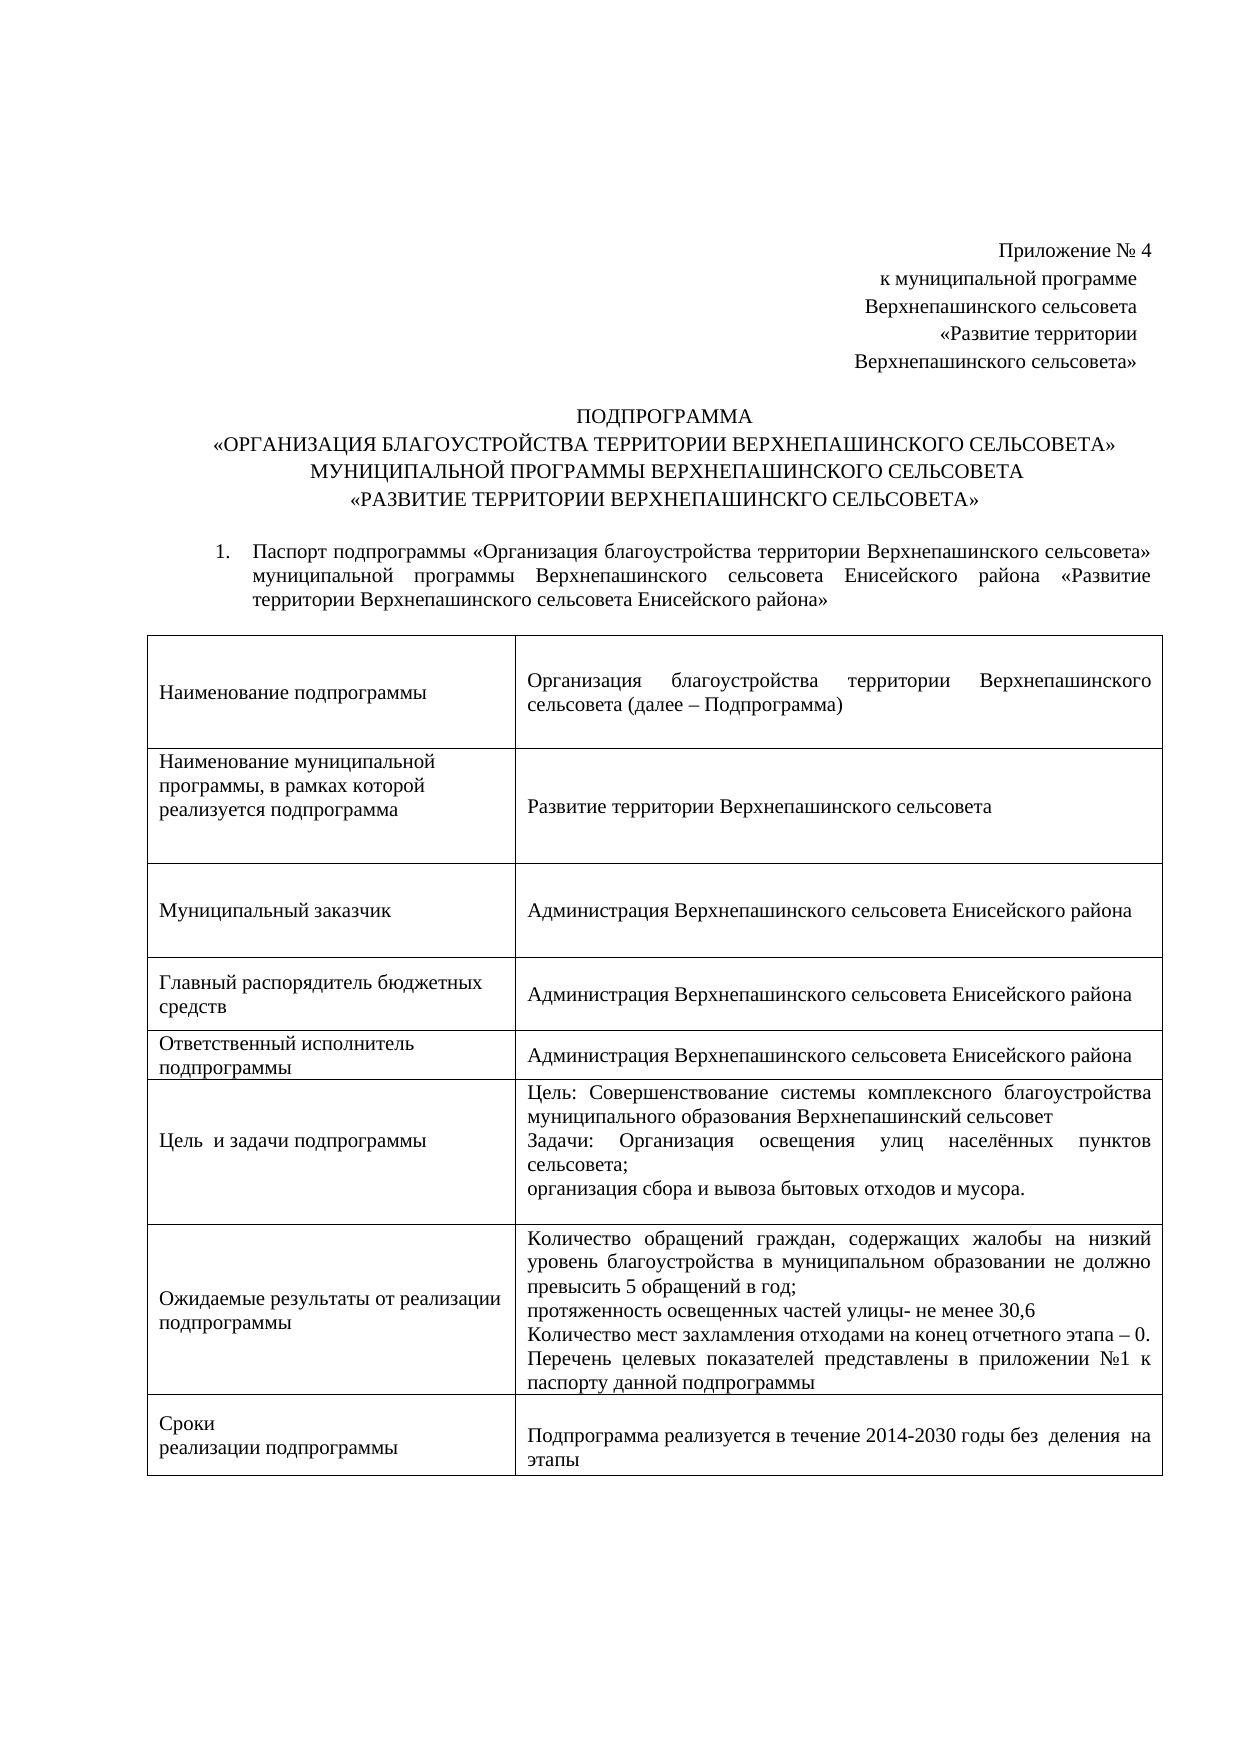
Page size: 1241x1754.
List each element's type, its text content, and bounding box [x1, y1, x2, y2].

table_cell Количество обращений граждан, содержащих жалобы на низкий уровень благоустройства в муниципальном образовании не должно превысить 5 обращений в год; протяженность освещенных частей улицы- не менее 30,6 Количество мест захламления отходами на конец отчетного этапа – 0. Перечень целевых показателей представлены в приложении №1 к паспорту данной подпрограммы [516, 1225, 1162, 1394]
table_header Наименование подпрограммы [148, 636, 515, 748]
text «Развитие территории ВЕРХНЕПАШИНскГО сельсоветА» [177, 487, 1152, 511]
text МУНИЦИПАЛЬНОЙ ПРОГРАММЫ ВЕРХНЕПАШИНСКОГО СЕЛЬСОВЕТА [177, 459, 1152, 483]
table_cell Сроки реализации подпрограммы [148, 1395, 515, 1475]
text ПОДПРОГРАММА [177, 404, 1152, 428]
table_cell Ответственный исполнитель подпрограммы [148, 1031, 515, 1079]
table_cell Администрация Верхнепашинского сельсовета Енисейского района [516, 1031, 1162, 1079]
table_cell Ожидаемые результаты от реализации подпрограммы [148, 1225, 515, 1394]
table_cell Развитие территории Верхнепашинского сельсовета [516, 749, 1162, 862]
table_cell Муниципальный заказчик [148, 864, 515, 957]
text «Развитие территории [252, 321, 1137, 345]
table_header Организация благоустройства территории Верхнепашинского сельсовета (далее – Подпрограмма) [516, 636, 1162, 748]
table_cell Цель и задачи подпрограммы [148, 1080, 515, 1224]
table_cell Администрация Верхнепашинского сельсовета Енисейского района [516, 958, 1162, 1030]
text «ОРГАНИЗАЦИЯ БЛАГОУСТРОЙСТВА ТЕРРИТОРИИ ВЕРХНЕПАШИНСКОГО СЕЛЬСОВЕТА» [177, 432, 1152, 456]
table_cell Администрация Верхнепашинского сельсовета Енисейского района [516, 864, 1162, 957]
text Верхнепашинского сельсовета» [252, 349, 1137, 373]
text Верхнепашинского сельсовета [177, 294, 1137, 318]
list Паспорт подпрограммы «Организация благоустройства территории Верхнепашинского сельсовета» муниципальной программы Верхнепашинского сельсовета Енисейского района «Развитие территории Верхнепашинского сельсовета Енисейского района» [215, 538, 1152, 611]
text к муниципальной программе [177, 266, 1137, 290]
table_cell Подпрограмма реализуется в течение 2014-2030 годы без деления на этапы [516, 1395, 1162, 1475]
table_cell Цель: Совершенствование системы комплексного благоустройства муниципального образования Верхнепашинский сельсовет Задачи: Организация освещения улиц населённых пунктов сельсовета; организация сбора и вывоза бытовых отходов и мусора. [516, 1080, 1162, 1224]
table_cell Главный распорядитель бюджетных средств [148, 958, 515, 1030]
table_cell Наименование муниципальной программы, в рамках которой реализуется подпрограмма [148, 749, 515, 862]
text Приложение № 4 [251, 238, 1152, 262]
